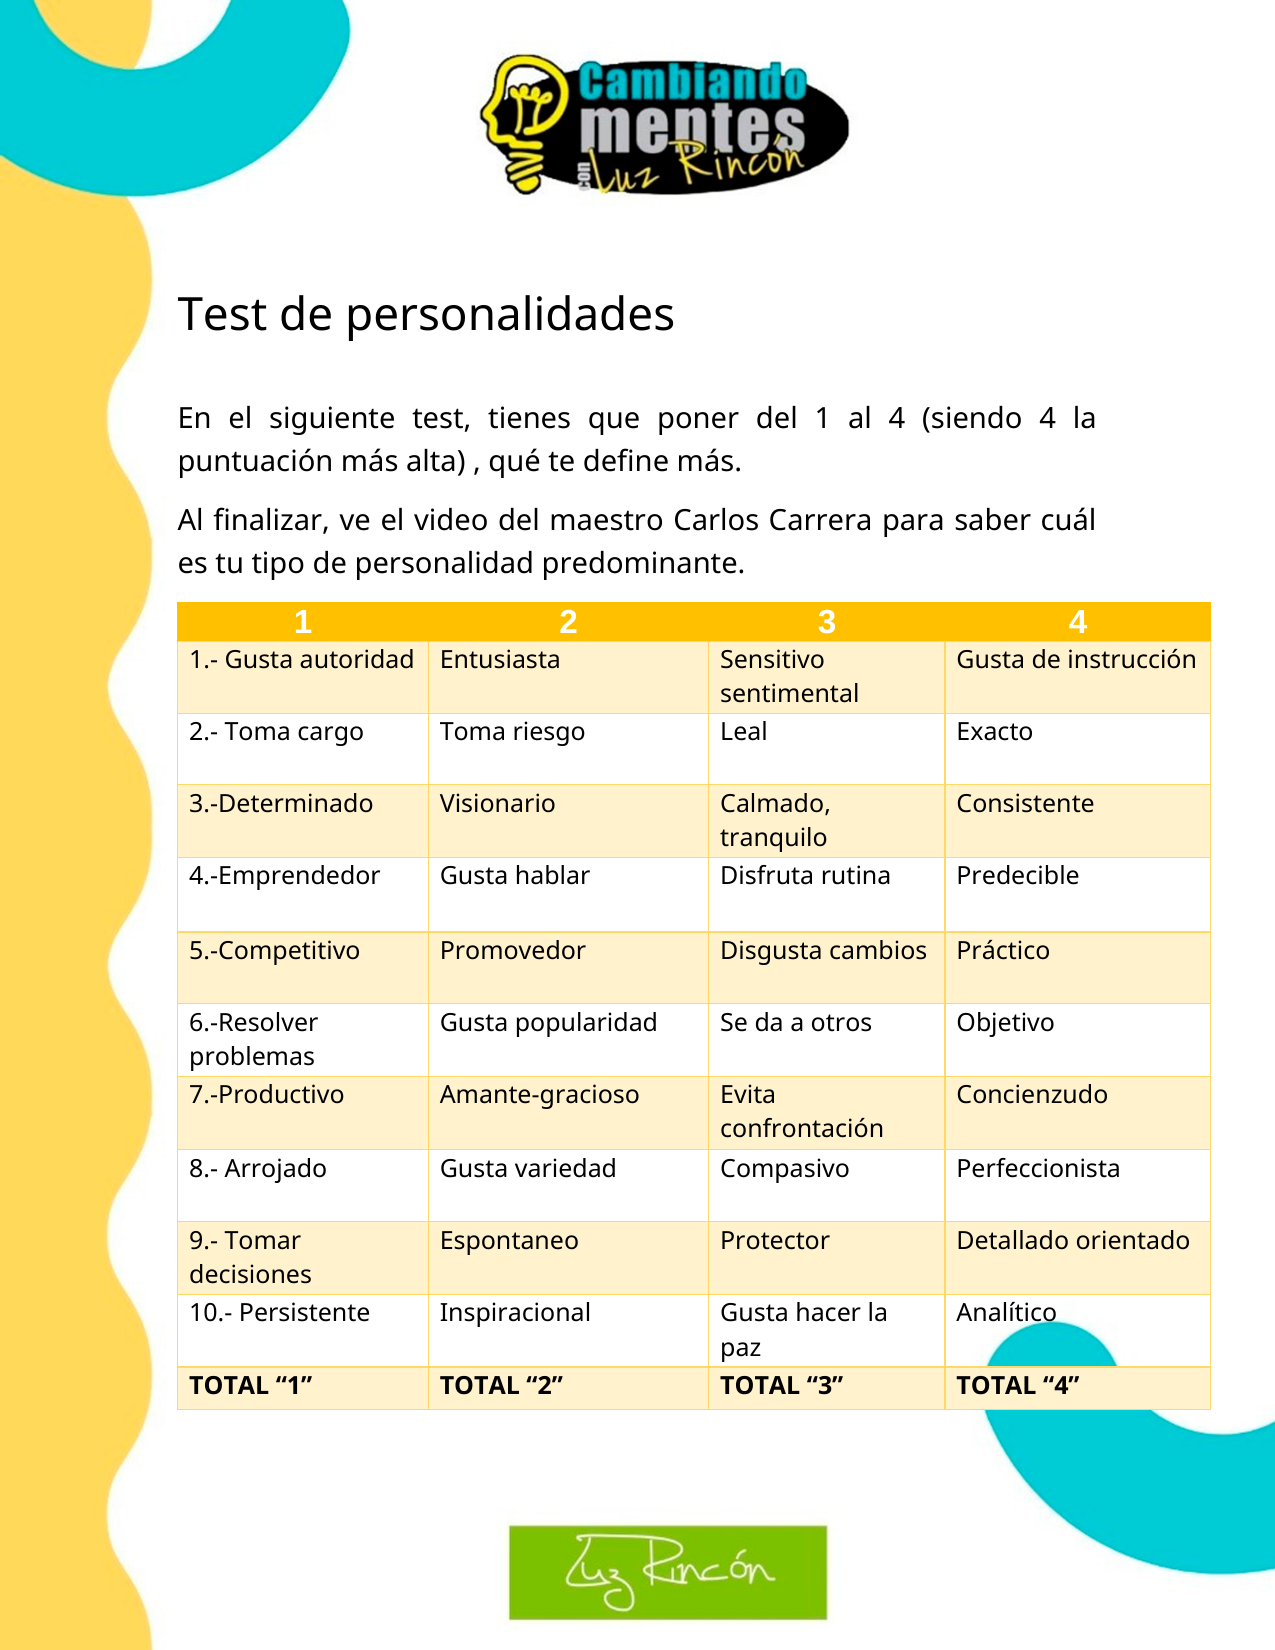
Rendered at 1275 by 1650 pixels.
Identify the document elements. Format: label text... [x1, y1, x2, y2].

table_cell Concienzudo [946, 1077, 1210, 1149]
table_cell TOTAL “2” [429, 1368, 708, 1409]
text En el siguiente test, tienes que poner del 1 al 4 (siendo 4 la puntuación más alta) , qué te define más. [177, 397, 1098, 479]
table_cell Gusta hablar [429, 858, 708, 931]
table_cell Evita confrontación [709, 1077, 944, 1149]
table_cell Calmado, tranquilo [709, 785, 944, 857]
table_cell Compasivo [709, 1150, 944, 1221]
table_cell Toma riesgo [429, 714, 708, 784]
table_cell Perfeccionista [946, 1150, 1210, 1221]
table_cell Visionario [429, 785, 708, 857]
table_cell TOTAL “3” [709, 1368, 944, 1409]
table_cell 7.-Productivo [178, 1077, 428, 1149]
table_cell Leal [709, 714, 944, 784]
table_cell Protector [709, 1222, 944, 1294]
text Al finalizar, ve el video del maestro Carlos Carrera para saber cuál es tu tipo de personalidad predominante. [177, 499, 1098, 582]
table_cell Disgusta cambios [709, 933, 944, 1003]
table_cell Práctico [946, 933, 1210, 1003]
table_header 3 [709, 603, 944, 641]
table_cell Disfruta rutina [709, 858, 944, 931]
text Test de personalidades [177, 282, 1098, 344]
table_cell 4.-Emprendedor [178, 858, 428, 931]
table_cell Promovedor [429, 933, 708, 1003]
table_cell Espontaneo [429, 1222, 708, 1294]
table_cell Se da a otros [709, 1004, 944, 1076]
table_header 4 [946, 603, 1210, 641]
table_cell TOTAL “4” [946, 1368, 1210, 1409]
table_cell 5.-Competitivo [178, 933, 428, 1003]
table_cell Objetivo [946, 1004, 1210, 1076]
table_cell Entusiasta [429, 642, 708, 713]
table_cell 9.- Tomar decisiones [178, 1222, 428, 1294]
table_cell 3.-Determinado [178, 785, 428, 857]
table_header 2 [429, 603, 708, 641]
table_cell Sensitivo sentimental [709, 642, 944, 713]
table_cell Analítico [946, 1295, 1210, 1366]
table_cell Consistente [946, 785, 1210, 857]
table_cell 10.- Persistente [178, 1295, 428, 1366]
table_cell 6.-Resolver problemas [178, 1004, 428, 1076]
table_cell Detallado orientado [946, 1222, 1210, 1294]
table_cell Inspiracional [429, 1295, 708, 1366]
table_cell Gusta variedad [429, 1150, 708, 1221]
table_cell 8.- Arrojado [178, 1150, 428, 1221]
table_cell Gusta popularidad [429, 1004, 708, 1076]
table_cell Amante-gracioso [429, 1077, 708, 1149]
table_cell Predecible [946, 858, 1210, 931]
table_cell Gusta hacer la paz [709, 1295, 944, 1366]
table_cell 2.- Toma cargo [178, 714, 428, 784]
table_cell 1.- Gusta autoridad [178, 642, 428, 713]
table_header 1 [178, 603, 428, 641]
picture [0, 0, 1275, 1650]
table_cell TOTAL “1” [178, 1368, 428, 1409]
table_cell Exacto [946, 714, 1210, 784]
table_cell Gusta de instrucción [946, 642, 1210, 713]
